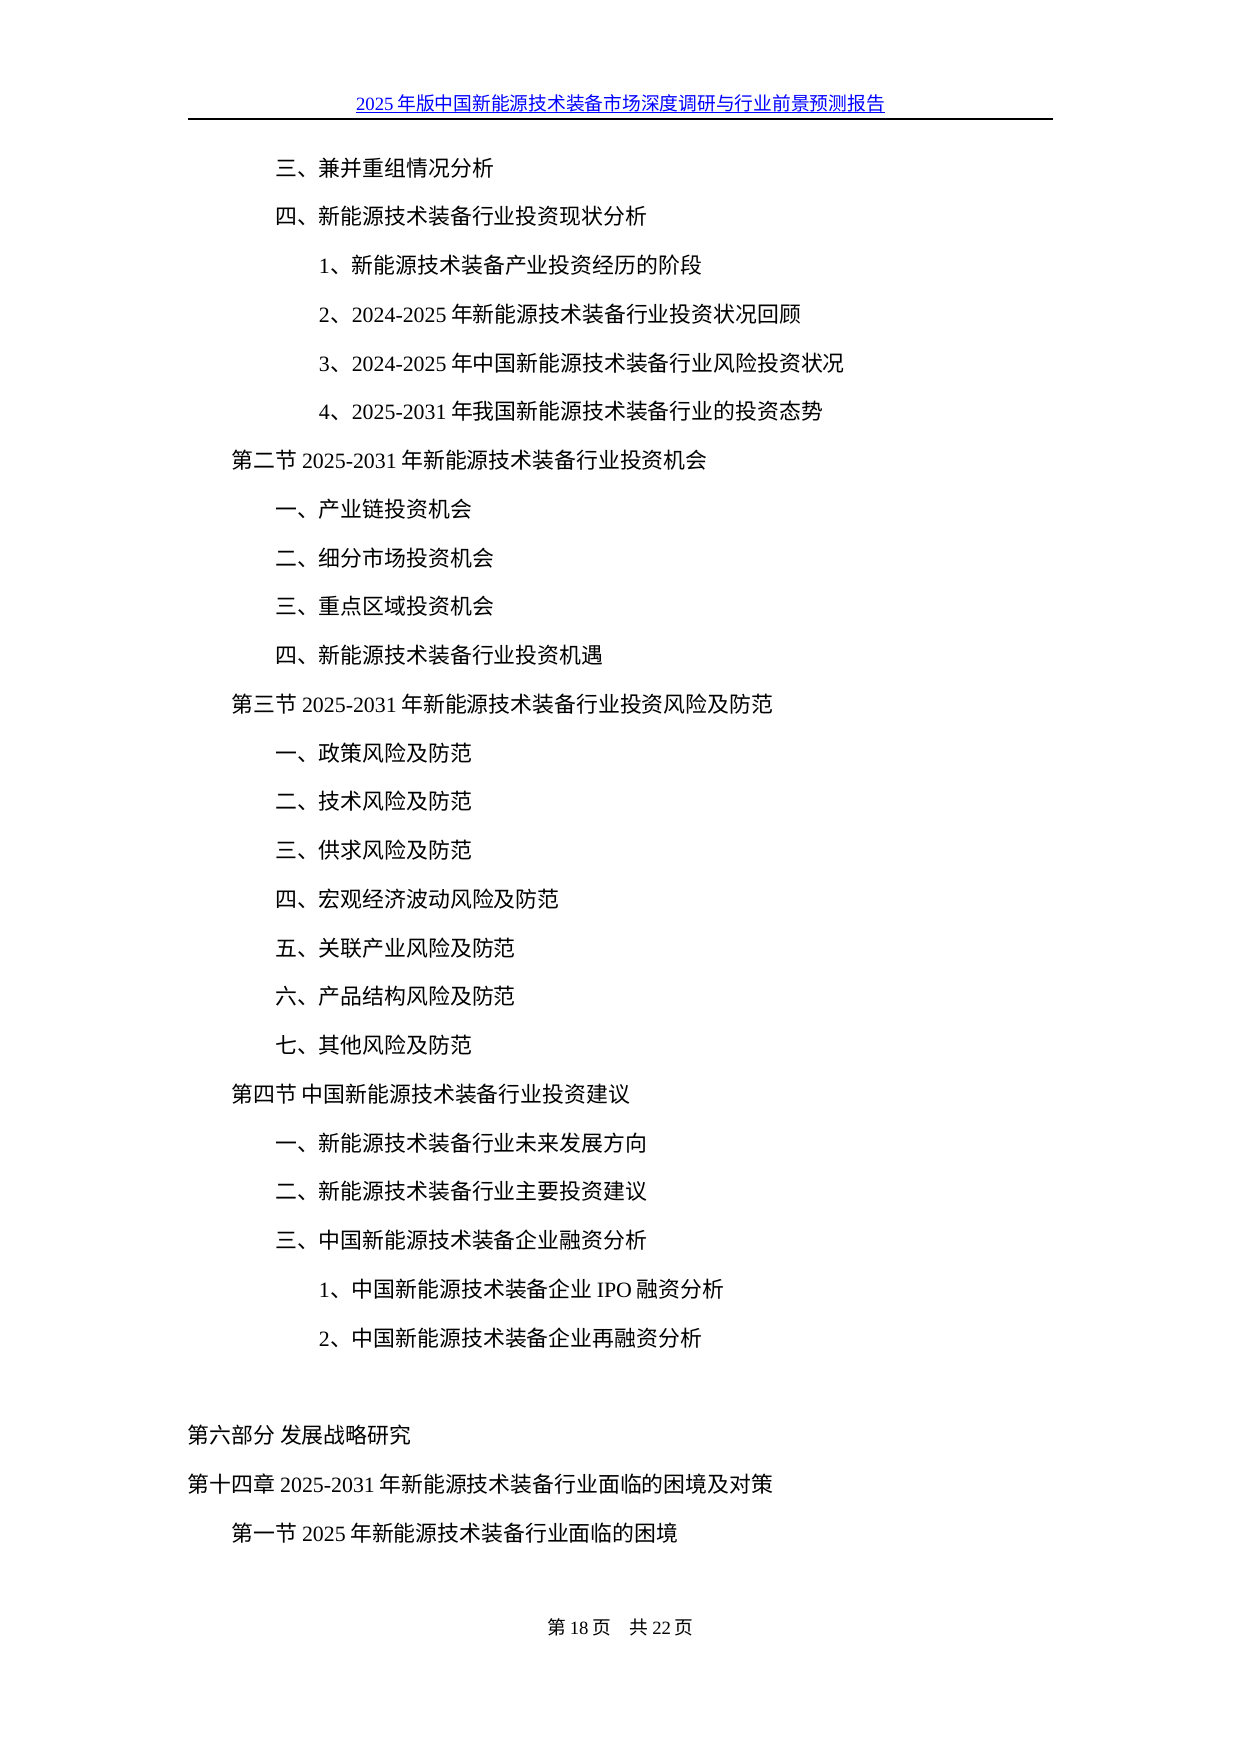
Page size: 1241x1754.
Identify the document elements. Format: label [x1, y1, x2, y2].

text [187, 150, 1053, 1548]
